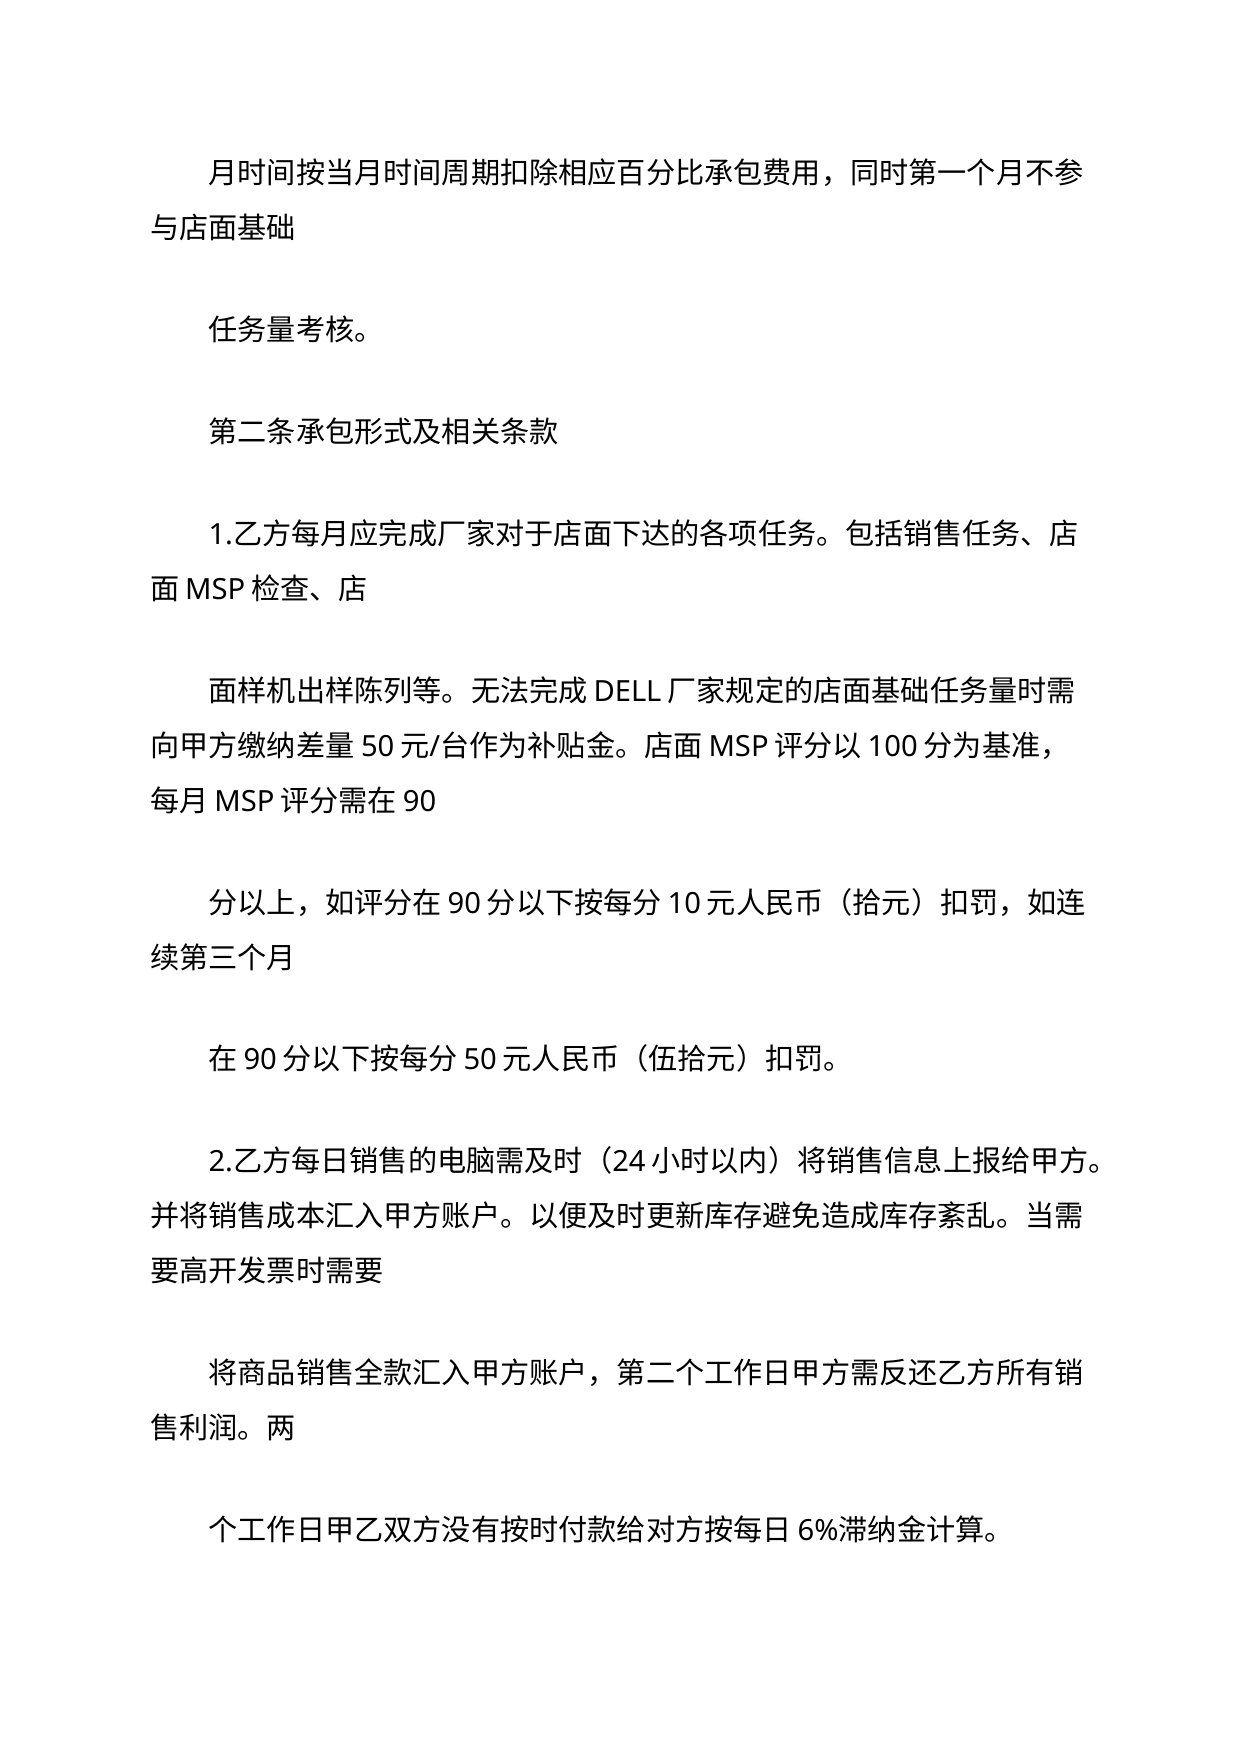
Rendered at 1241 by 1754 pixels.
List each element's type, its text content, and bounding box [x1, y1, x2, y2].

text 在90分以下按每分50元人民币（伍拾元）扣罚。 [150, 1036, 1090, 1078]
text 2.乙方每日销售的电脑需及时（24小时以内）将销售信息上报给甲方。并将销售成本汇入甲方账户。以便及时更新库存避免造成库存紊乱。当需要高开发票时需要 [150, 1138, 1090, 1290]
text 第二条承包形式及相关条款 [150, 408, 1090, 451]
text 分以上，如评分在90分以下按每分10元人民币（拾元）扣罚，如连续第三个月 [150, 879, 1090, 976]
text 1.乙方每月应完成厂家对于店面下达的各项任务。包括销售任务、店面MSP检查、店 [150, 510, 1090, 608]
text 任务量考核。 [150, 307, 1090, 349]
text 个工作日甲乙双方没有按时付款给对方按每日6%滞纳金计算。 [150, 1506, 1090, 1549]
text 面样机出样陈列等。无法完成DELL厂家规定的店面基础任务量时需向甲方缴纳差量 50元/台作为补贴金。店面MSP评分以100分为基准，每月MSP评分需在90 [150, 667, 1090, 819]
text 将商品销售全款汇入甲方账户，第二个工作日甲方需反还乙方所有销售利润。两 [150, 1349, 1090, 1447]
text 月时间按当月时间周期扣除相应百分比承包费用，同时第一个月不参与店面基础 [150, 150, 1090, 247]
